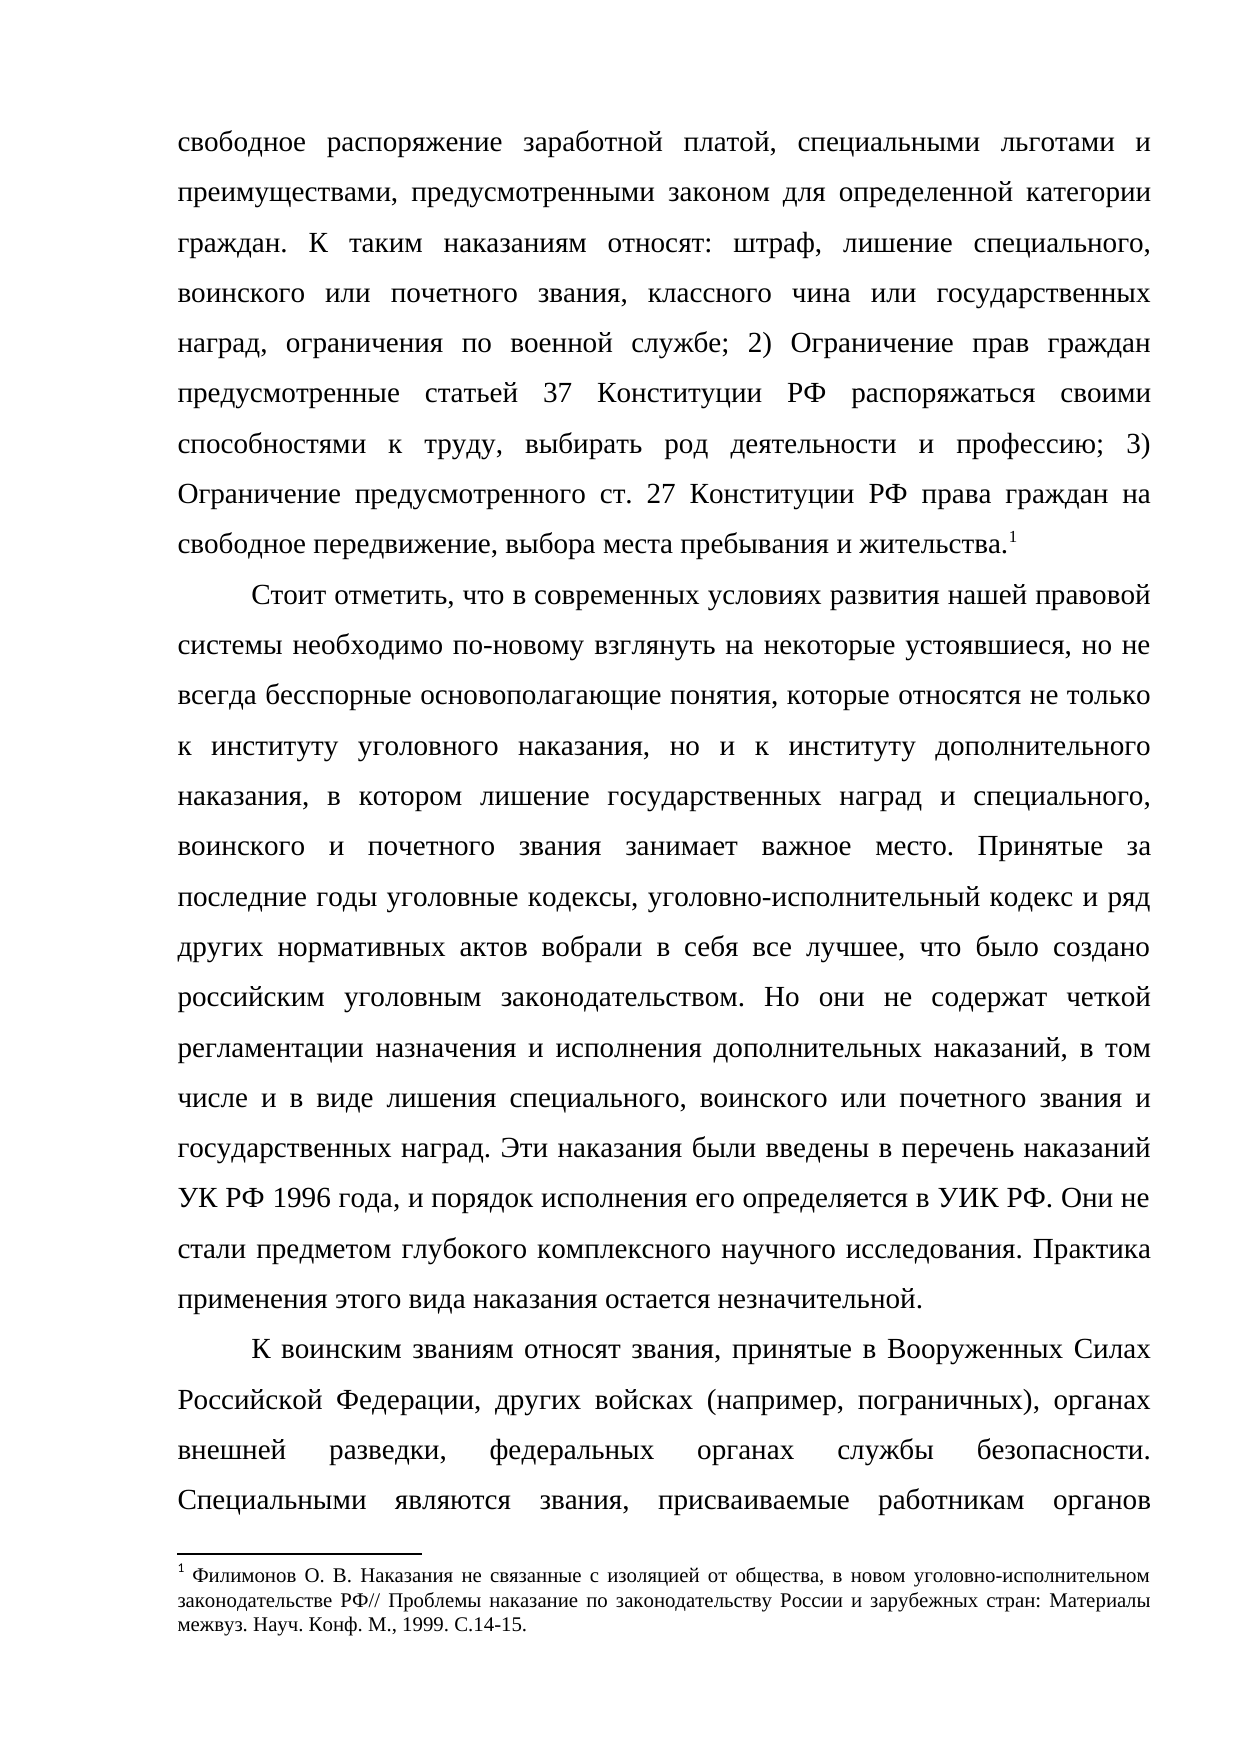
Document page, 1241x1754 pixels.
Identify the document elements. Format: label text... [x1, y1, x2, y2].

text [177, 124, 1152, 560]
text Стоит отметить, что в современных условиях развития нашей правовой системы необходимо по-новому взглянуть на некоторые устоявшиеся, но не всегда бесспорные основополагающие понятия, которые относятся не только к институту уголовного наказания, но и к институту дополнительного наказания, в котором лишение государственных наград и специального, воинского и почетного звания занимает важное место. Принятые за последние годы уголовные кодексы, уголовно-исполнительный кодекс и ряд других нормативных актов вобрали в себя все лучшее, что было создано российским уголовным законодательством. Но они не содержат четкой регламентации назначения и исполнения дополнительных наказаний, в том числе и в виде лишения специального, воинского или почетного звания и государственных наград. Эти наказания были введены в перечень наказаний УК РФ 1996 года, и порядок исполнения его определяется в УИК РФ. Они не стали предметом глубокого комплексного научного исследования. Практика применения этого вида наказания остается незначительной. [177, 577, 1152, 1315]
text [177, 1332, 1152, 1516]
